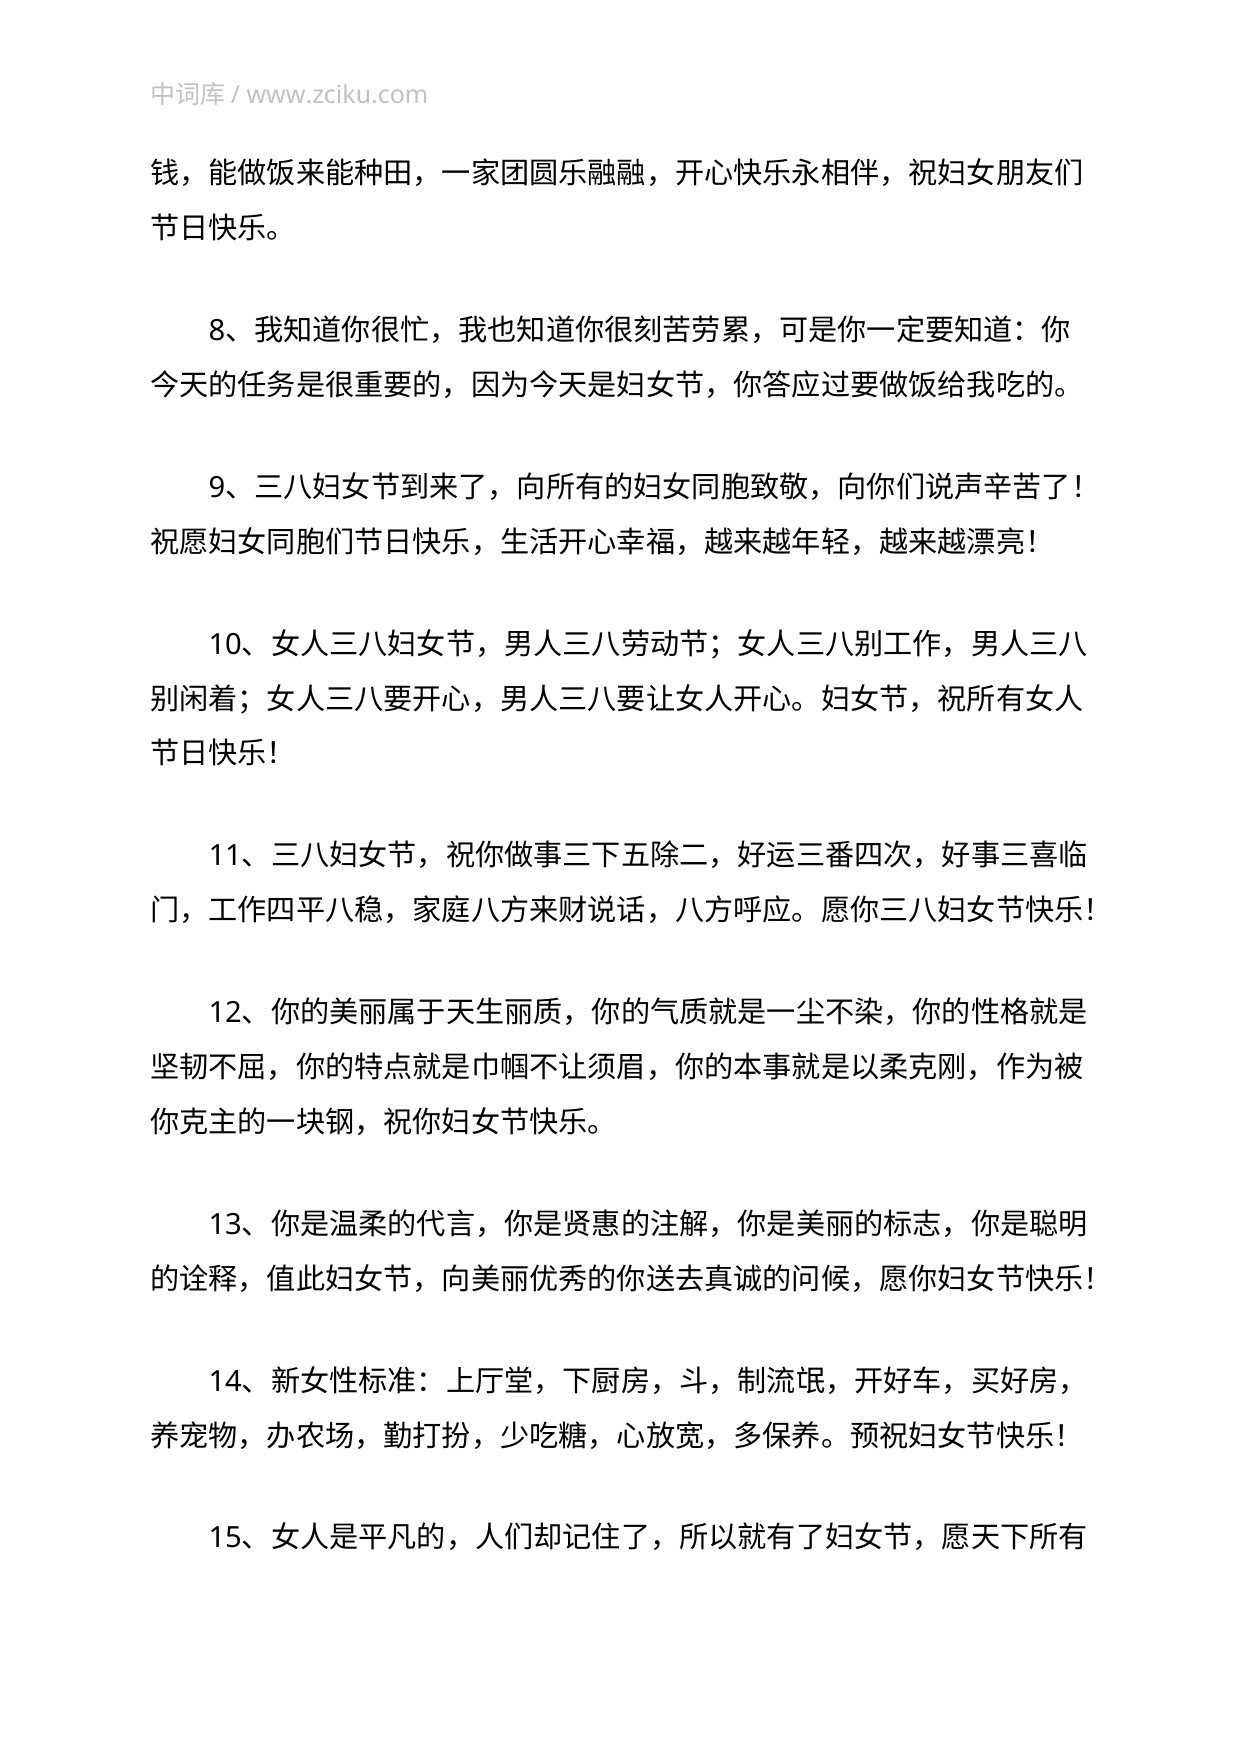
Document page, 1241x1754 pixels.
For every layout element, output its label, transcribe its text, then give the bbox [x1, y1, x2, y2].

text 9、三八妇女节到来了，向所有的妇女同胞致敬，向你们说声辛苦了！祝愿妇女同胞们节日快乐，生活开心幸福，越来越年轻，越来越漂亮！ [150, 463, 1090, 561]
text 11、三八妇女节，祝你做事三下五除二，好运三番四次，好事三喜临门，工作四平八稳，家庭八方来财说话，八方呼应。愿你三八妇女节快乐！ [150, 832, 1090, 929]
text 12、你的美丽属于天生丽质，你的气质就是一尘不染，你的性格就是坚韧不屈，你的特点就是巾帼不让须眉，你的本事就是以柔克刚，作为被你克主的一块钢，祝你妇女节快乐。 [150, 989, 1090, 1141]
text 8、我知道你很忙，我也知道你很刻苦劳累，可是你一定要知道：你今天的任务是很重要的，因为今天是妇女节，你答应过要做饭给我吃的。 [150, 307, 1090, 404]
text 10、女人三八妇女节，男人三八劳动节；女人三八别工作，男人三八别闲着；女人三八要开心，男人三八要让女人开心。妇女节，祝所有女人节日快乐！ [150, 620, 1090, 772]
text 14、新女性标准：上厅堂，下厨房，斗，制流氓，开好车，买好房，养宠物，办农场，勤打扮，少吃糖，心放宽，多保养。预祝妇女节快乐！ [150, 1357, 1090, 1454]
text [150, 1514, 1090, 1556]
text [150, 150, 1090, 247]
text 13、你是温柔的代言，你是贤惠的注解，你是美丽的标志，你是聪明的诠释，值此妇女节，向美丽优秀的你送去真诚的问候，愿你妇女节快乐！ [150, 1200, 1090, 1298]
